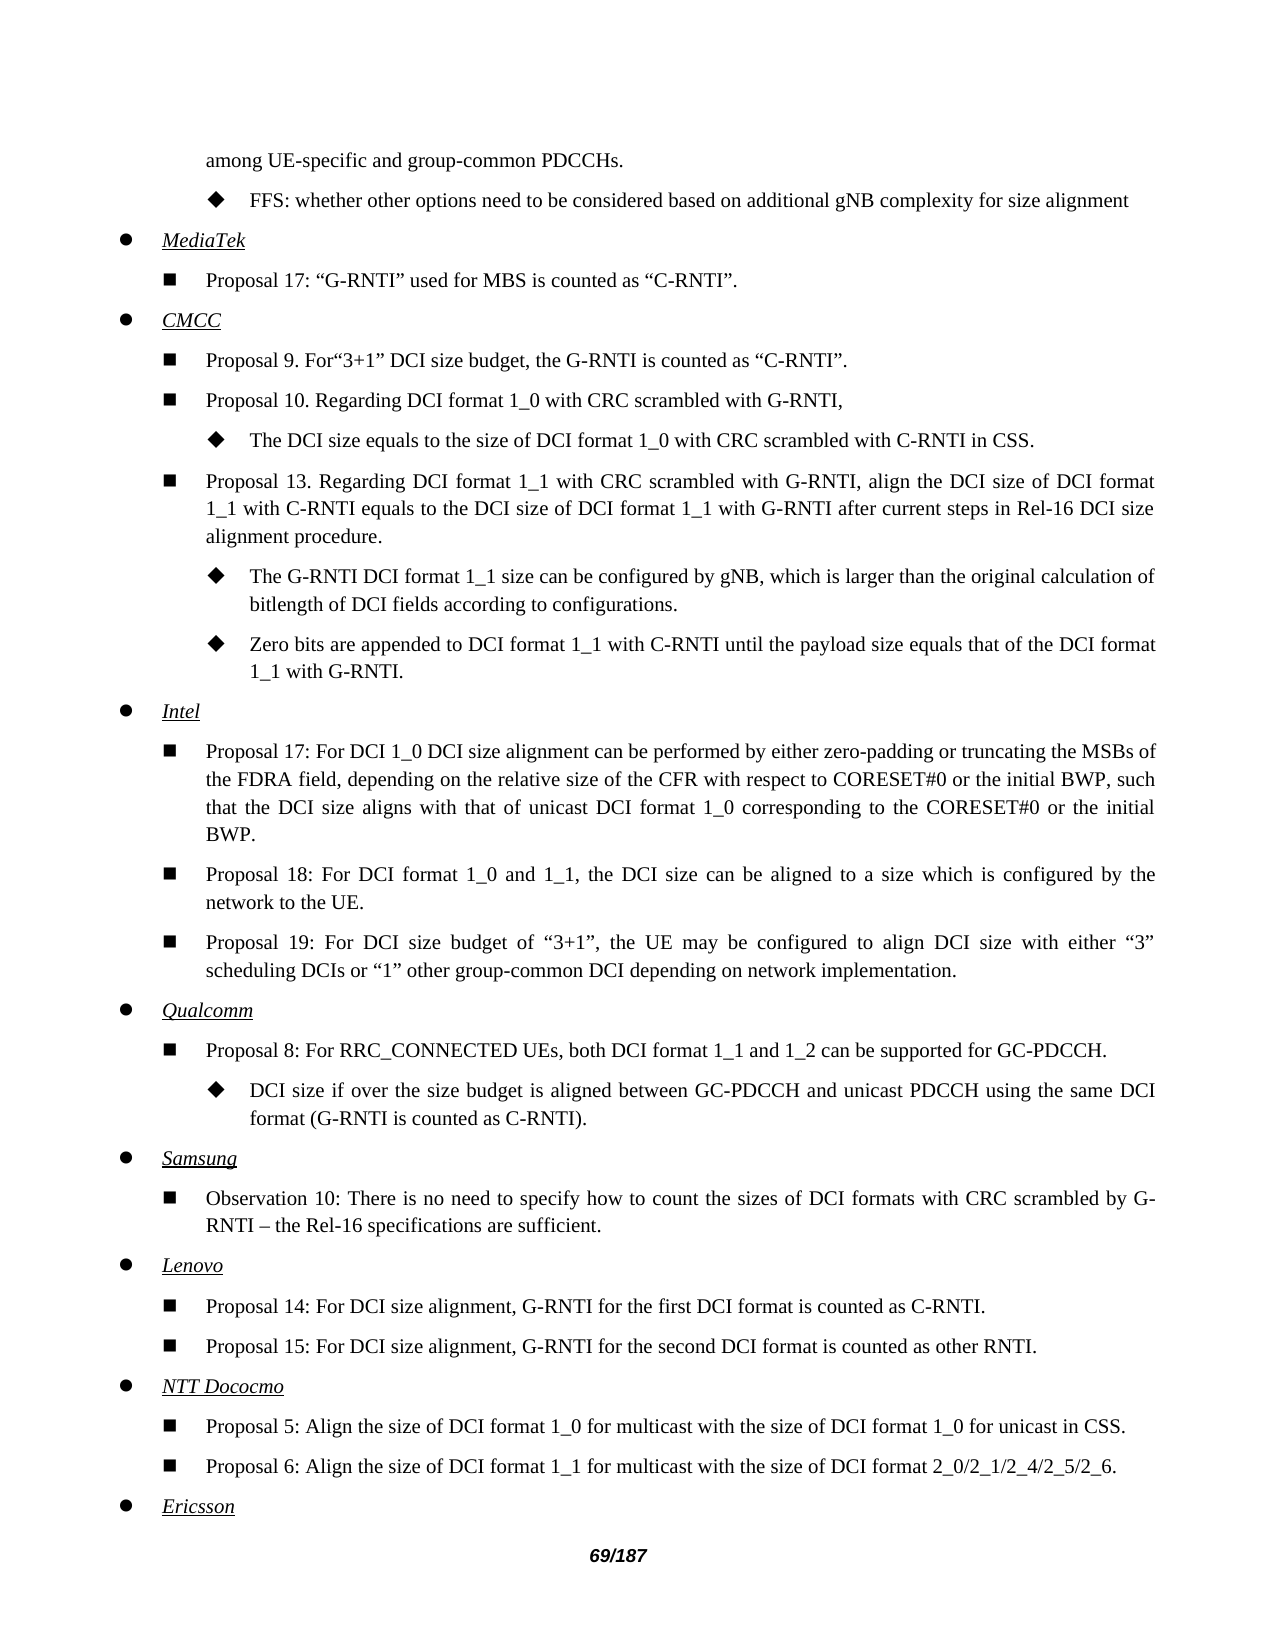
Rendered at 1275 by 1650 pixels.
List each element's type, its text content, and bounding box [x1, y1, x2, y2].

list Qualcomm [118, 998, 1157, 1022]
list DCI size if over the size budget is aligned between GC-PDCCH and unicast PDCCH using the same DCI format (G-RNTI is counted as C-RNTI). [206, 1078, 1157, 1129]
list NTT Dococmo [118, 1374, 1157, 1398]
list Intel [118, 699, 1157, 723]
list Proposal 19: For DCI size budget of “3+1”, the UE may be configured to align DCI size with either “3” scheduling DCIs or “1” other group-common DCI depending on network implementation. [162, 930, 1157, 982]
list FFS: whether other options need to be considered based on additional gNB complexity for size alignment [206, 188, 1157, 212]
list MediaTek [118, 228, 1157, 252]
list The DCI size equals to the size of DCI format 1_0 with CRC scrambled with C-RNTI in CSS. [206, 428, 1157, 452]
list Proposal 9. For“3+1” DCI size budget, the G-RNTI is counted as “C-RNTI”. [162, 348, 1157, 372]
list Proposal 13. Regarding DCI format 1_1 with CRC scrambled with G-RNTI, align the DCI size of DCI format 1_1 with C-RNTI equals to the DCI size of DCI format 1_1 with G-RNTI after current steps in Rel-16 DCI size alignment procedure. [162, 468, 1157, 548]
list Proposal 8: For RRC_CONNECTED UEs, both DCI format 1_1 and 1_2 can be supported for GC-PDCCH. [162, 1038, 1157, 1062]
list Observation 10: There is no need to specify how to count the sizes of DCI formats with CRC scrambled by G-RNTI – the Rel-16 specifications are sufficient. [162, 1186, 1157, 1237]
list Proposal 17: “G-RNTI” used for MBS is counted as “C-RNTI”. [162, 268, 1157, 292]
list Samsung [118, 1146, 1157, 1170]
list Proposal 10. Regarding DCI format 1_0 with CRC scrambled with G-RNTI, [162, 388, 1157, 412]
list Proposal 15: For DCI size alignment, G-RNTI for the second DCI format is counted as other RNTI. [162, 1334, 1157, 1358]
list Zero bits are appended to DCI format 1_1 with C-RNTI until the payload size equals that of the DCI format 1_1 with G-RNTI. [206, 632, 1157, 683]
list Proposal 18: For DCI format 1_0 and 1_1, the DCI size can be aligned to a size which is configured by the network to the UE. [162, 862, 1157, 914]
list Ericsson [118, 1494, 1157, 1518]
list Lenovo [118, 1253, 1157, 1277]
list Proposal 17: For DCI 1_0 DCI size alignment can be performed by either zero-padding or truncating the MSBs of the FDRA field, depending on the relative size of the CFR with respect to CORESET#0 or the initial BWP, such that the DCI size aligns with that of unicast DCI format 1_0 corresponding to the CORESET#0 or the initial BWP. [162, 739, 1157, 846]
list Proposal 5: Align the size of DCI format 1_0 for multicast with the size of DCI format 1_0 for unicast in CSS. [162, 1414, 1157, 1438]
list CMCC [118, 308, 1157, 332]
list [162, 148, 1157, 172]
list The G-RNTI DCI format 1_1 size can be configured by gNB, which is larger than the original calculation of bitlength of DCI fields according to configurations. [206, 564, 1157, 616]
list Proposal 14: For DCI size alignment, G-RNTI for the first DCI format is counted as C-RNTI. [162, 1293, 1157, 1318]
list Proposal 6: Align the size of DCI format 1_1 for multicast with the size of DCI format 2_0/2_1/2_4/2_5/2_6. [162, 1454, 1157, 1478]
